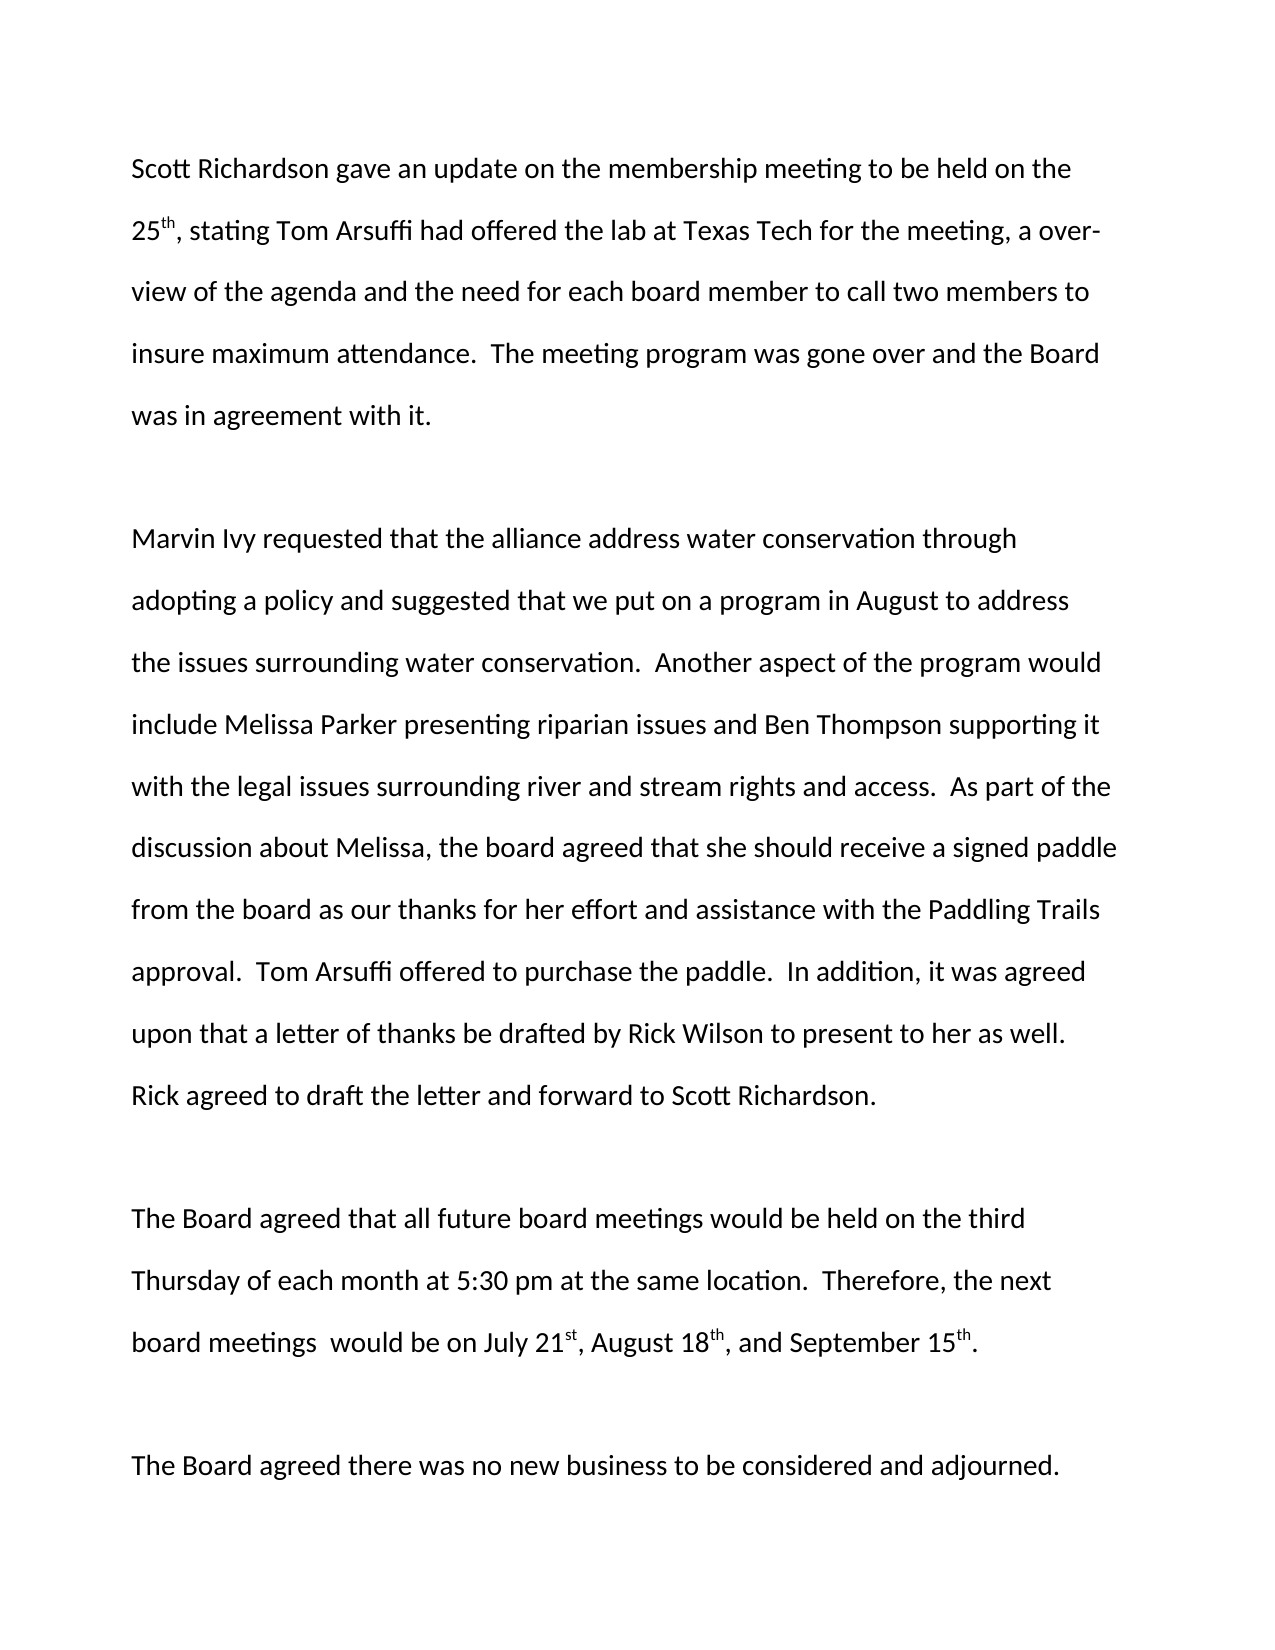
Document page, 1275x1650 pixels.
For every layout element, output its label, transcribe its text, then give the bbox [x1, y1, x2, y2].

text adopting a policy and suggested that we put on a program in August to address [131, 582, 1125, 618]
text The Board agreed that all future board meetings would be held on the third [131, 1200, 1125, 1236]
text view of the agenda and the need for each board member to call two members to [131, 273, 1125, 309]
text Thursday of each month at 5:30 pm at the same location. Therefore, the next [131, 1262, 1125, 1297]
text upon that a letter of thanks be drafted by Rick Wilson to present to her as well. [131, 1015, 1125, 1050]
text approval. Tom Arsuffi offered to purchase the paddle. In addition, it was agreed [131, 953, 1125, 989]
text was in agreement with it. [131, 397, 1125, 433]
text The Board agreed there was no new business to be considered and adjourned. [131, 1447, 1125, 1483]
text the issues surrounding water conservation. Another aspect of the program would [131, 644, 1125, 680]
text insure maximum attendance. The meeting program was gone over and the Board [131, 335, 1125, 371]
text with the legal issues surrounding river and stream rights and access. As part of the [131, 768, 1125, 803]
text discussion about Melissa, the board agreed that she should receive a signed paddle [131, 829, 1125, 865]
text include Melissa Parker presenting riparian issues and Ben Thompson supporting it [131, 706, 1125, 742]
text from the board as our thanks for her effort and assistance with the Paddling Trails [131, 891, 1125, 927]
text Scott Richardson gave an update on the membership meeting to be held on the [131, 150, 1125, 186]
text 25th, stating Tom Arsuffi had offered the lab at Texas Tech for the meeting, a over- [131, 212, 1125, 247]
text Rick agreed to draft the letter and forward to Scott Richardson. [131, 1077, 1125, 1112]
text board meetings would be on July 21st, August 18th, and September 15th. [131, 1324, 1125, 1359]
text Marvin Ivy requested that the alliance address water conservation through [131, 521, 1125, 556]
